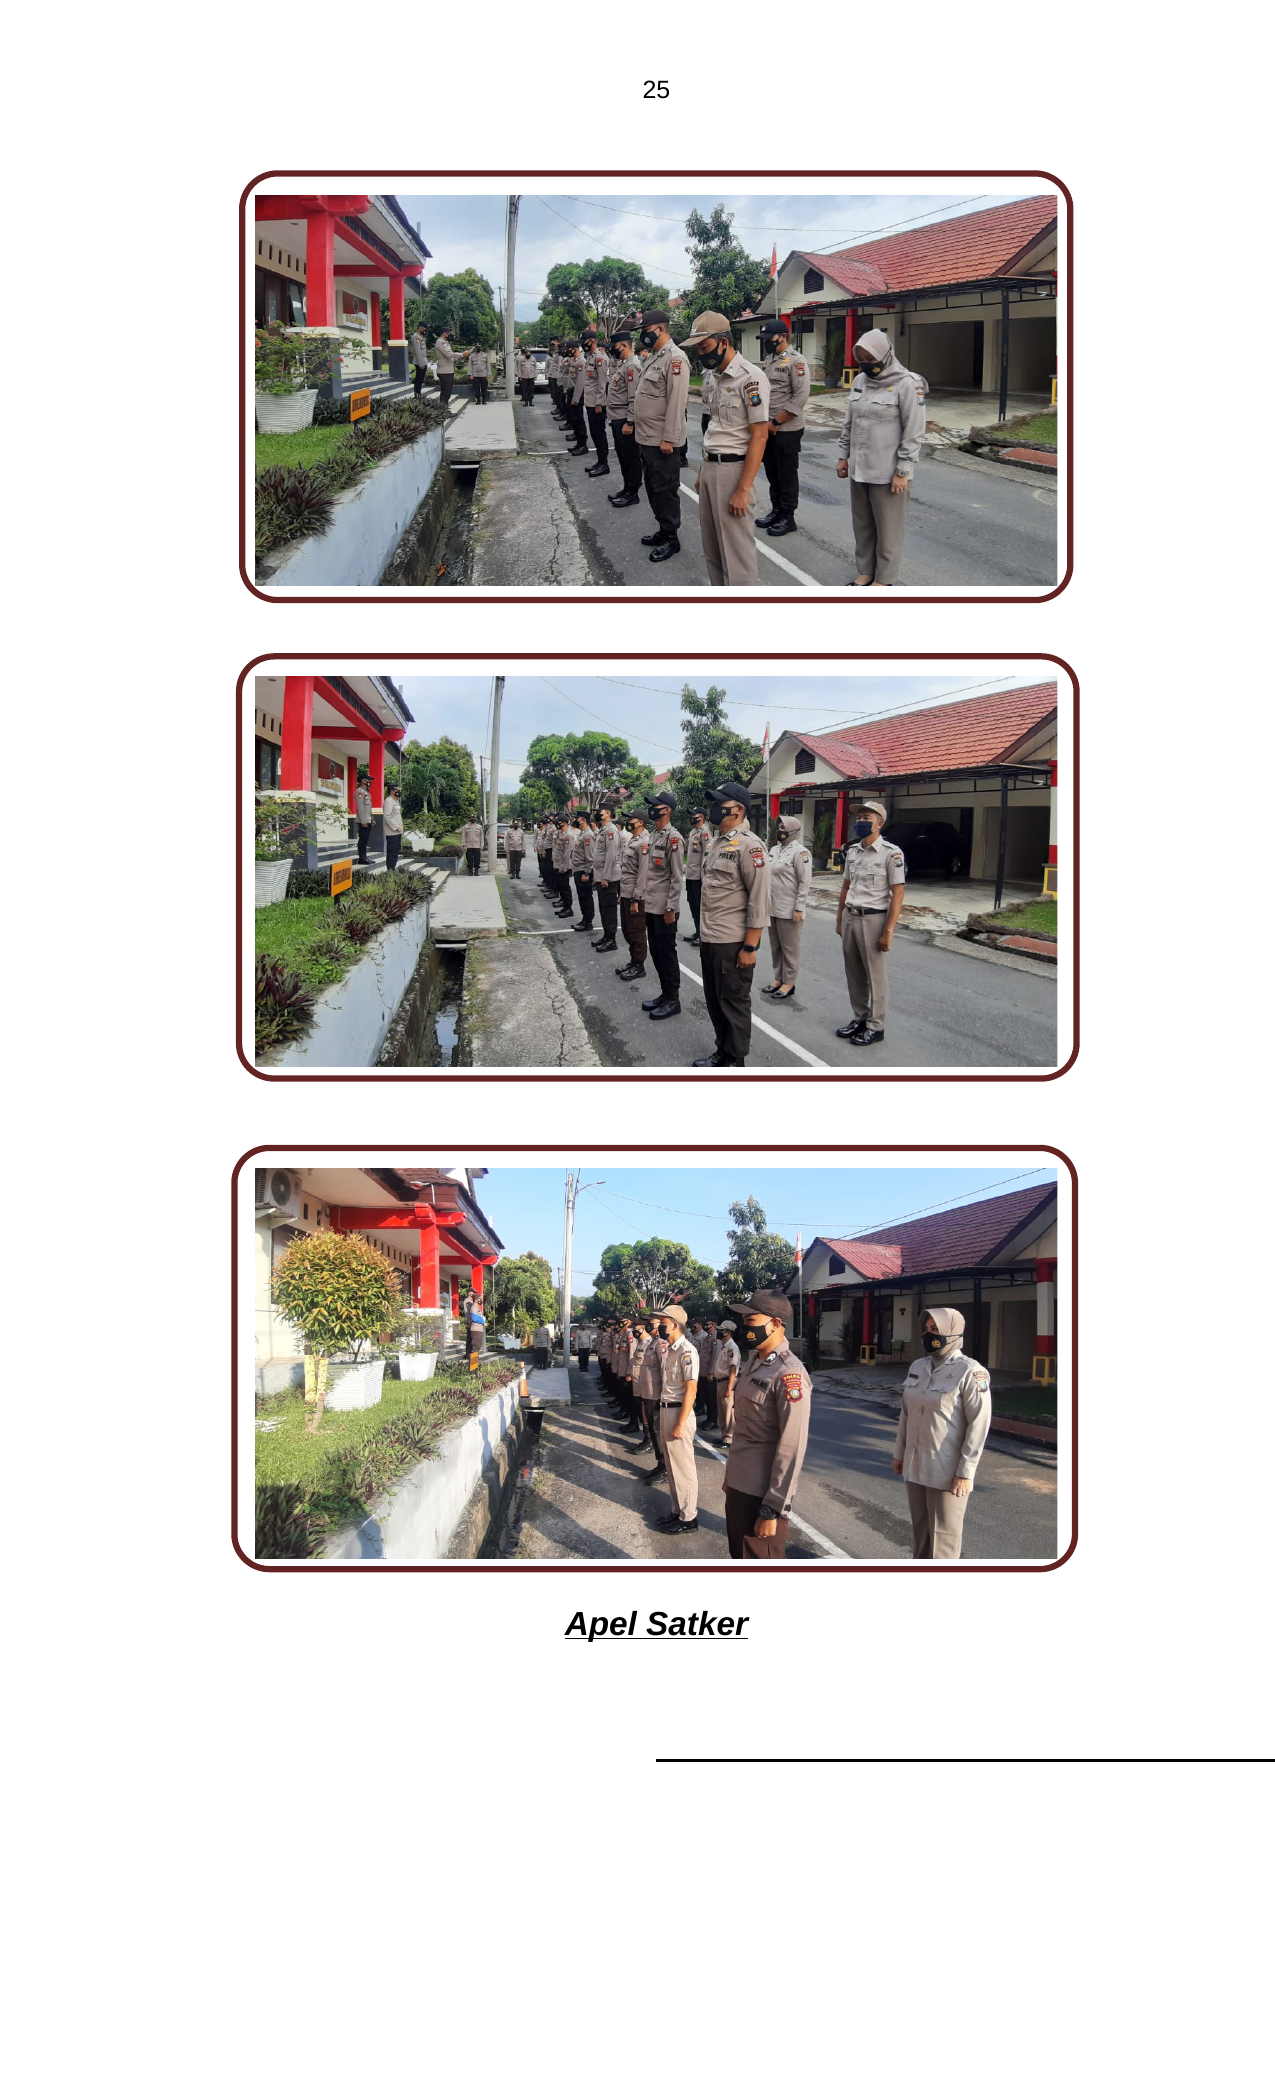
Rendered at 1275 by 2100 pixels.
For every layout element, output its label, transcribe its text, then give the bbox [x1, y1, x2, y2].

text Apel Satker [131, 1604, 1181, 1643]
picture [255, 1168, 1058, 1559]
picture [255, 676, 1058, 1067]
picture [255, 195, 1058, 586]
